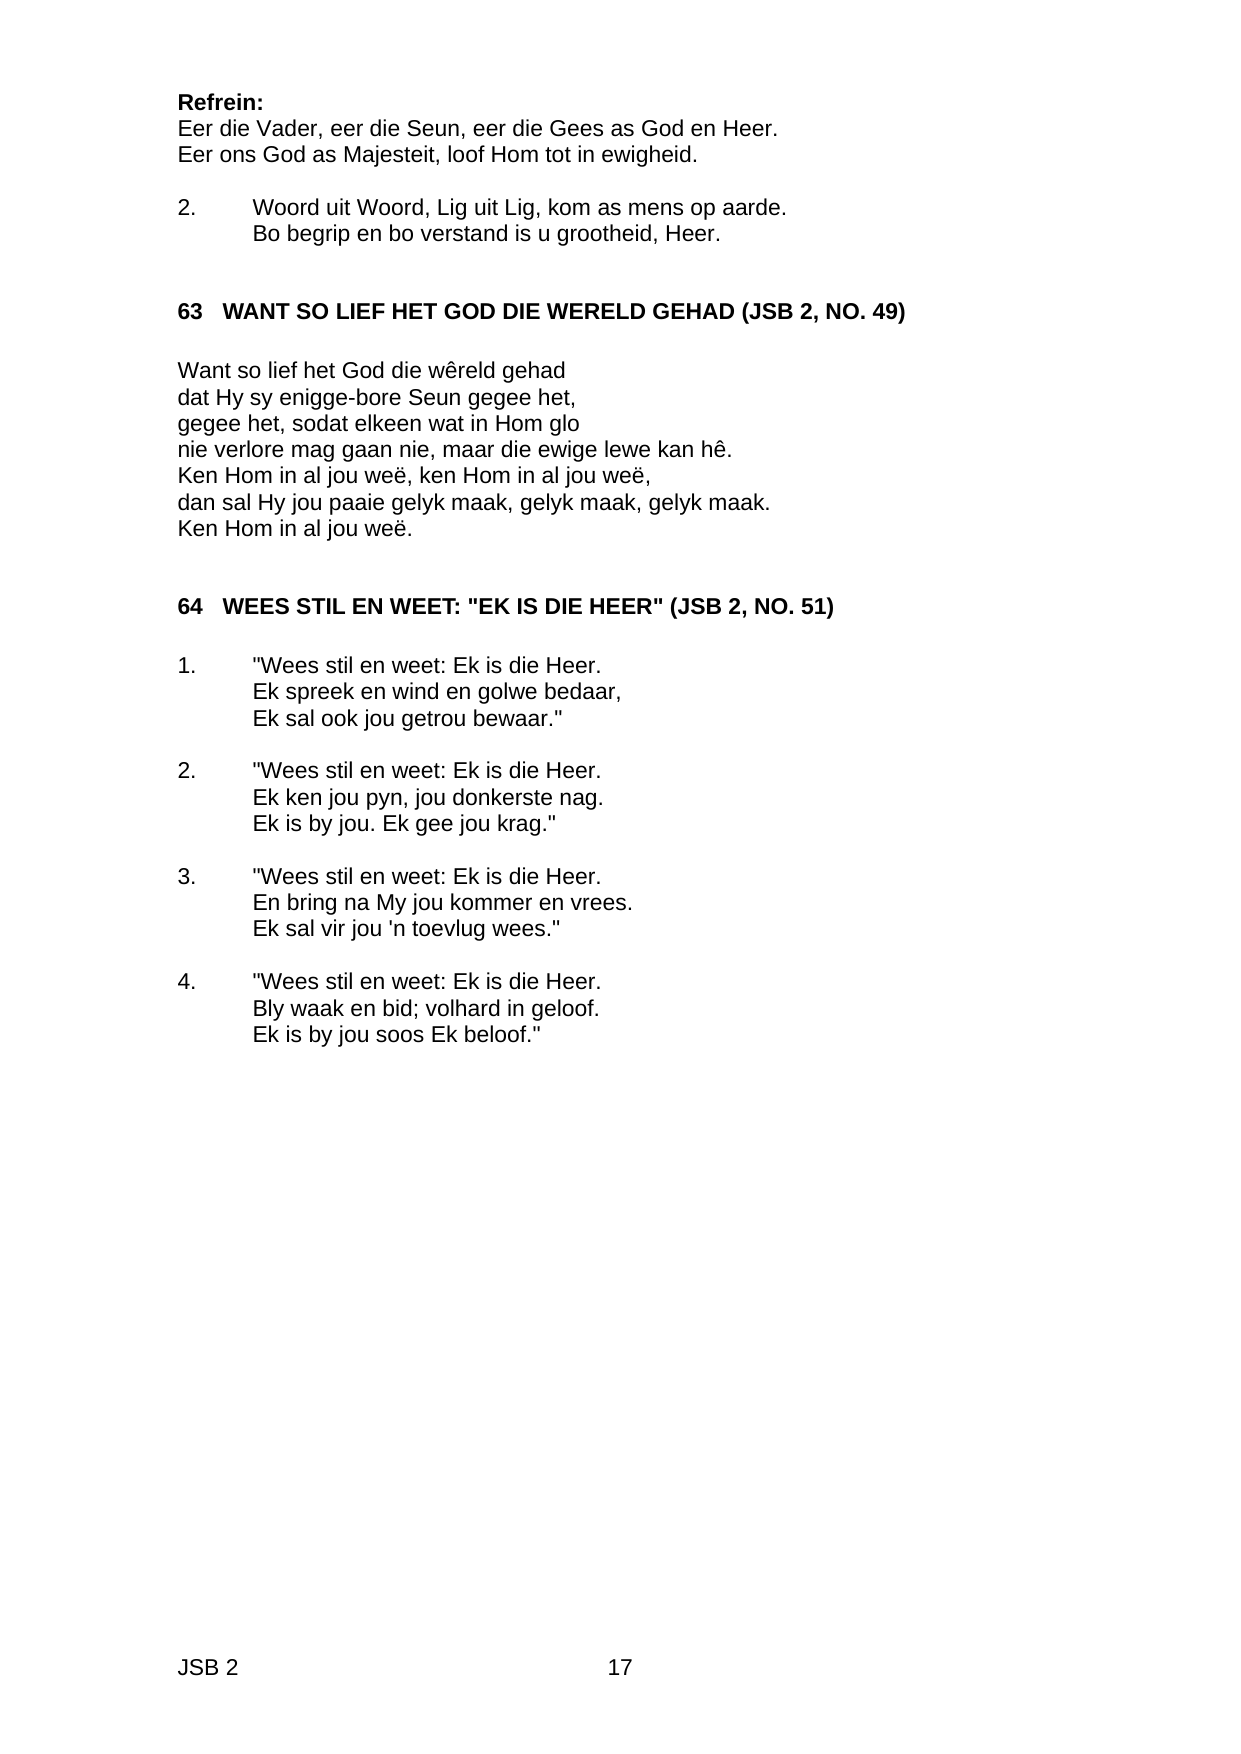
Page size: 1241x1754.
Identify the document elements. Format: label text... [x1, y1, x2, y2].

text 3. "Wees stil en weet: Ek is die Heer. [177, 863, 1063, 889]
text 2. Woord uit Woord, Lig uit Lig, kom as mens op aarde. [177, 194, 1063, 220]
text Ek is by jou soos Ek beloof." [177, 1021, 1063, 1047]
text Ken Hom in al jou weë. [177, 515, 1063, 542]
text Refrein: [177, 89, 1063, 115]
subtitle WEES STIL EN WEET: "EK IS DIE HEER" (JSB 2, NO. 51) [177, 593, 1063, 619]
text Ken Hom in al jou weë, ken Hom in al jou weë, [177, 462, 1063, 489]
text Ek sal ook jou getrou bewaar." [177, 704, 1063, 731]
text 4. "Wees stil en weet: Ek is die Heer. [177, 968, 1063, 994]
text dat Hy sy enigge-bore Seun gegee het, [177, 383, 1063, 410]
text Ek spreek en wind en golwe bedaar, [177, 678, 1063, 704]
text Bly waak en bid; volhard in geloof. [177, 994, 1063, 1021]
text Ek ken jou pyn, jou donkerste nag. [177, 784, 1063, 810]
text 2. "Wees stil en weet: Ek is die Heer. [177, 757, 1063, 784]
text nie verlore mag gaan nie, maar die ewige lewe kan hê. [177, 436, 1063, 462]
text dan sal Hy jou paaie gelyk maak, gelyk maak, gelyk maak. [177, 489, 1063, 515]
text Ek sal vir jou 'n toevlug wees." [177, 915, 1063, 942]
text En bring na My jou kommer en vrees. [177, 889, 1063, 915]
text Ek is by jou. Ek gee jou krag." [177, 810, 1063, 836]
text Want so lief het God die wêreld gehad [177, 357, 1063, 383]
text Eer ons God as Majesteit, loof Hom tot in ewigheid. [177, 141, 1063, 168]
text gegee het, sodat elkeen wat in Hom glo [177, 410, 1063, 436]
text Bo begrip en bo verstand is u grootheid, Heer. [177, 220, 1063, 247]
subtitle WANT SO LIEF HET GOD DIE WERELD GEHAD (JSB 2, NO. 49) [177, 298, 1063, 324]
text Eer die Vader, eer die Seun, eer die Gees as God en Heer. [177, 115, 1063, 141]
text 1. "Wees stil en weet: Ek is die Heer. [177, 652, 1063, 678]
